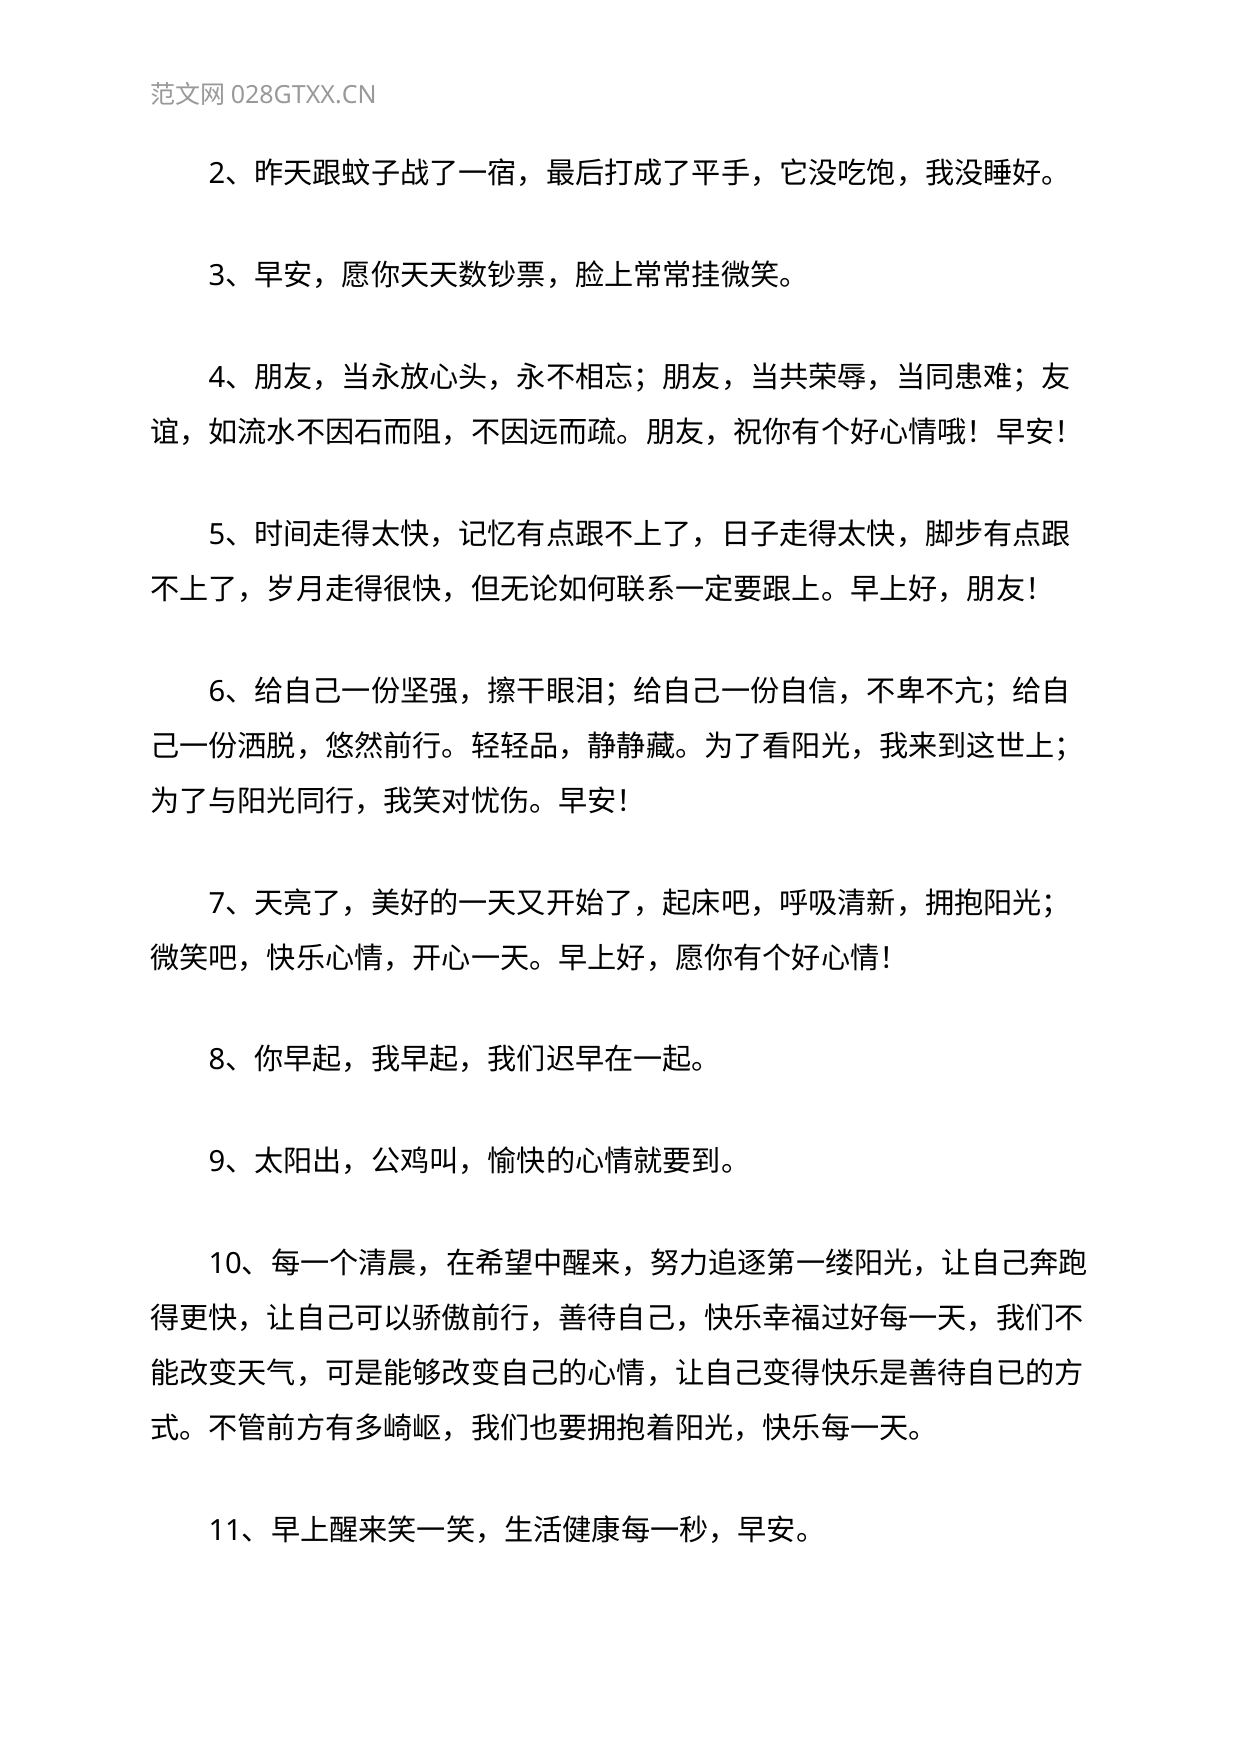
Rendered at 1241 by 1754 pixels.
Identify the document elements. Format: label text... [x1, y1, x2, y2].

text 2、昨天跟蚊子战了一宿，最后打成了平手，它没吃饱，我没睡好。 [150, 150, 1090, 192]
text 11、早上醒来笑一笑，生活健康每一秒，早安。 [150, 1506, 1090, 1549]
text 7、天亮了，美好的一天又开始了，起床吧，呼吸清新，拥抱阳光；微笑吧，快乐心情，开心一天。早上好，愿你有个好心情！ [150, 879, 1090, 976]
text 9、太阳出，公鸡叫，愉快的心情就要到。 [150, 1138, 1090, 1180]
text 6、给自己一份坚强，擦干眼泪；给自己一份自信，不卑不亢；给自己一份洒脱，悠然前行。轻轻品，静静藏。为了看阳光，我来到这世上；为了与阳光同行，我笑对忧伤。早安！ [150, 667, 1090, 820]
text 5、时间走得太快，记忆有点跟不上了，日子走得太快，脚步有点跟不上了，岁月走得很快，但无论如何联系一定要跟上。早上好，朋友！ [150, 511, 1090, 608]
text 4、朋友，当永放心头，永不相忘；朋友，当共荣辱，当同患难；友谊，如流水不因石而阻，不因远而疏。朋友，祝你有个好心情哦！早安！ [150, 354, 1090, 451]
text 10、每一个清晨，在希望中醒来，努力追逐第一缕阳光，让自己奔跑得更快，让自己可以骄傲前行，善待自己，快乐幸福过好每一天，我们不能改变天气，可是能够改变自己的心情，让自己变得快乐是善待自已的方式。不管前方有多崎岖，我们也要拥抱着阳光，快乐每一天。 [150, 1240, 1090, 1447]
text 3、早安，愿你天天数钞票，脸上常常挂微笑。 [150, 252, 1090, 294]
text 8、你早起，我早起，我们迟早在一起。 [150, 1036, 1090, 1078]
